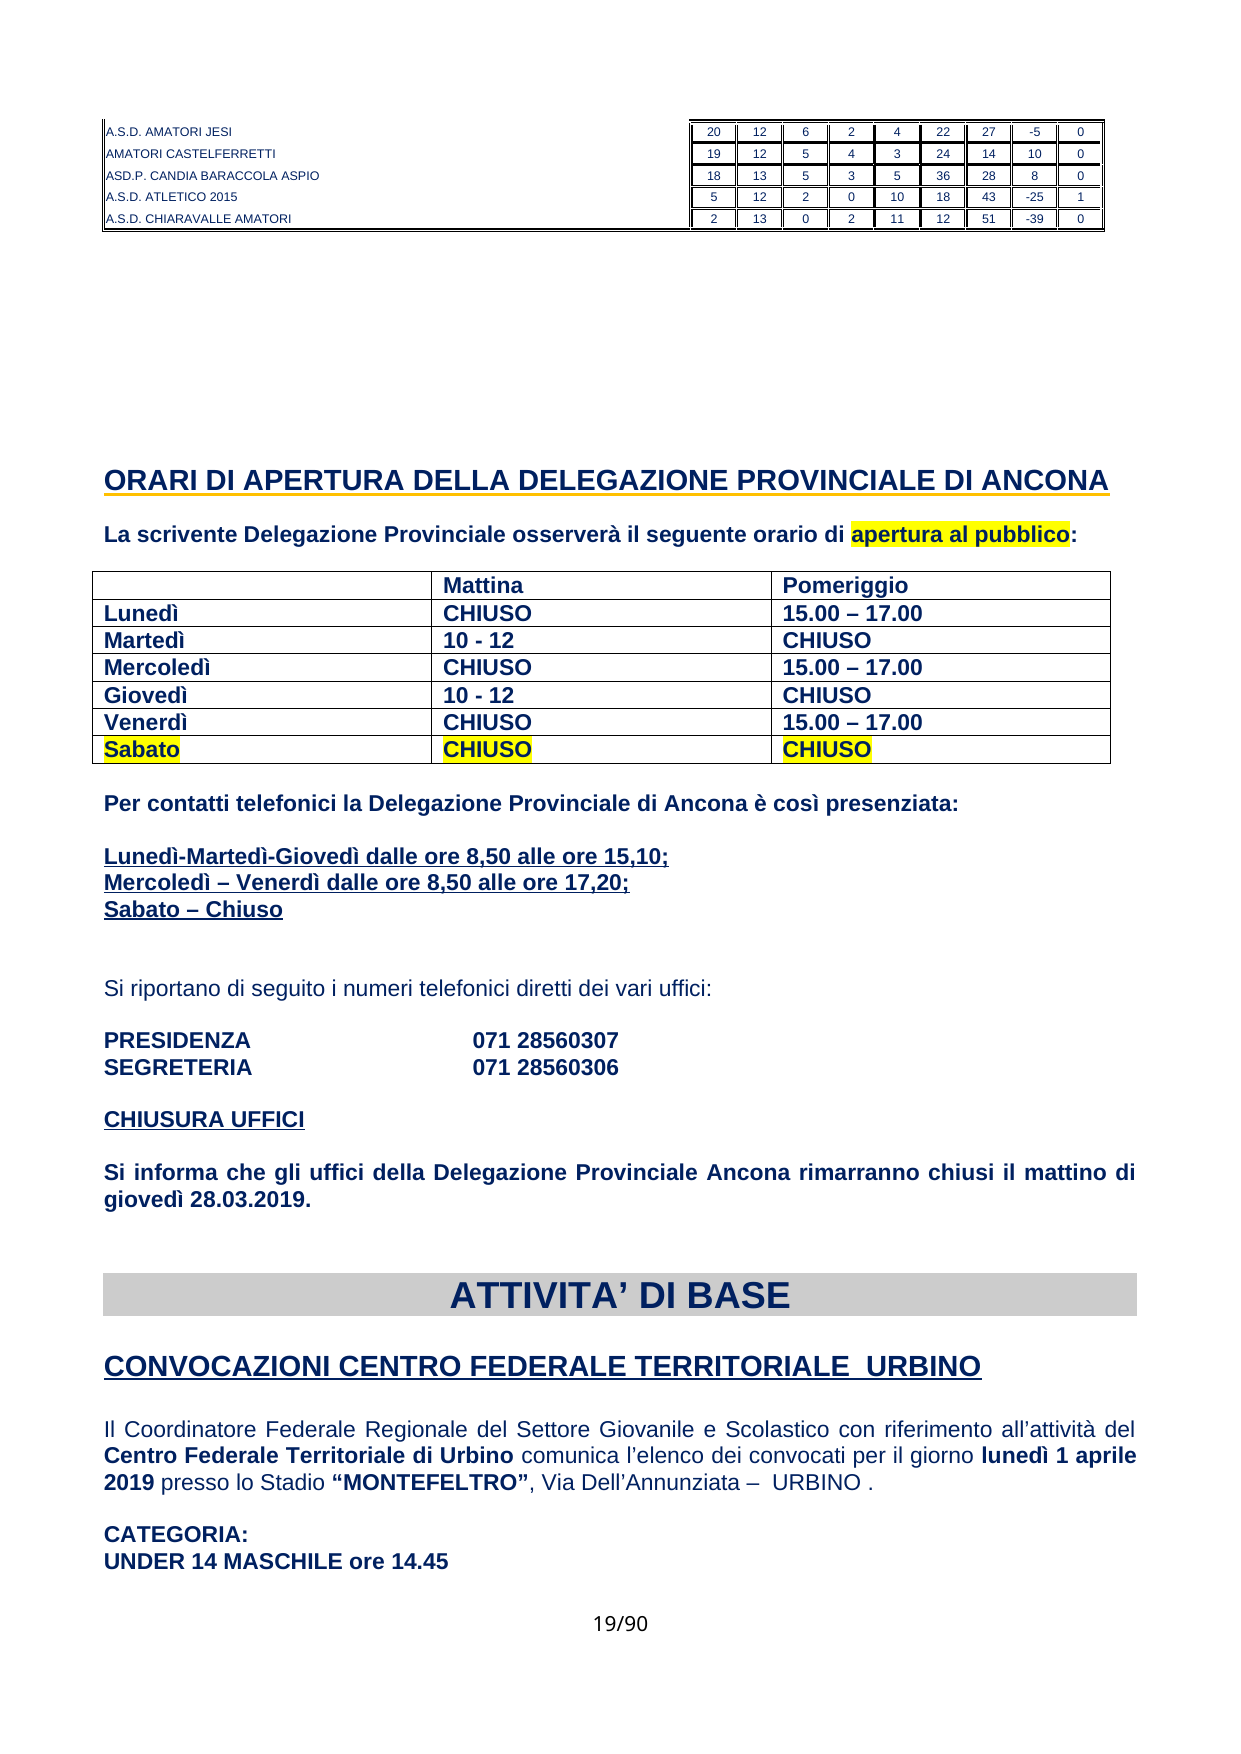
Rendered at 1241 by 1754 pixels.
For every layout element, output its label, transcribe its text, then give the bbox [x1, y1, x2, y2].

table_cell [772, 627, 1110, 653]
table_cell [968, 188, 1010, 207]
text CHIUSURA UFFICI [103, 1106, 1137, 1133]
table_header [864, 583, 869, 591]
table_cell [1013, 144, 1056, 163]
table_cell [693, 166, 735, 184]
text Si riportano di seguito i numeri telefonici diretti dei vari uffici: [103, 975, 1137, 1001]
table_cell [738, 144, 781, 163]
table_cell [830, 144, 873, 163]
text Si informa che gli uffici della Delegazione Provinciale Ancona rimarranno chiusi il mattino di giovedì 28.03.2019. [103, 1159, 1137, 1212]
text Per contatti telefonici la Delegazione Provinciale di Ancona è così presenziata: [103, 790, 1137, 817]
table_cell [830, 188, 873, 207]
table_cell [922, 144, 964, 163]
text Sabato – Chiuso [103, 896, 1137, 922]
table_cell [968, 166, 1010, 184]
text CATEGORIA: [103, 1521, 1137, 1548]
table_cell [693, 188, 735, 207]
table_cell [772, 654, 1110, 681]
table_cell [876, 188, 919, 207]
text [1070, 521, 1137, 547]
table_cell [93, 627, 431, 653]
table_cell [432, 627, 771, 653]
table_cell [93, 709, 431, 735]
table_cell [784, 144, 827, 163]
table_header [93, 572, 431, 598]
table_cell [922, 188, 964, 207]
text PRESIDENZA 071 28560307 [103, 1027, 1137, 1054]
text Lunedì-Martedì-Giovedì dalle ore 8,50 alle ore 15,10; [103, 843, 1137, 869]
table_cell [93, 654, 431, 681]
text La scrivente Delegazione Provinciale osserverà il seguente orario di apertura al pubblico: [103, 521, 851, 547]
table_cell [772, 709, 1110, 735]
text CONVOCAZIONI CENTRO FEDERALE TERRITORIALE URBINO [103, 1349, 1137, 1382]
text UNDER 14 MASCHILE ore 14.45 [103, 1548, 1137, 1574]
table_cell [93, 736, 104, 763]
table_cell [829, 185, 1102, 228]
text ORARI DI APERTURA DELLA DELEGAZIONE PROVINCIALE DI ANCONA [103, 463, 1137, 497]
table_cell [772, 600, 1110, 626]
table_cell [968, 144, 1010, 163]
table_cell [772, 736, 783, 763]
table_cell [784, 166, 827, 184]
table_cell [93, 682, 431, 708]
text SEGRETERIA 071 28560306 [103, 1054, 1137, 1080]
text Mercoledì – Venerdì dalle ore 8,50 alle ore 17,20; [103, 869, 1137, 896]
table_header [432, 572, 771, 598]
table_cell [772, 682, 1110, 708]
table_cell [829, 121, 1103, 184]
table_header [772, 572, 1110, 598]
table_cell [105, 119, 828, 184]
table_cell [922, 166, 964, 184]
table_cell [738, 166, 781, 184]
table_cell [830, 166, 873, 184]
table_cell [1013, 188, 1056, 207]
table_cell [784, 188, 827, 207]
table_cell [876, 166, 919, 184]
text Il Coordinatore Federale Regionale del Settore Giovanile e Scolastico con riferimento all’attività del Centro Federale Territoriale di Urbino comunica l’elenco dei convocati per il giorno lunedì 1 aprile 2019 presso lo Stadio “MONTEFELTRO”, Via Dell’Annunziata – URBINO . [103, 1416, 1137, 1495]
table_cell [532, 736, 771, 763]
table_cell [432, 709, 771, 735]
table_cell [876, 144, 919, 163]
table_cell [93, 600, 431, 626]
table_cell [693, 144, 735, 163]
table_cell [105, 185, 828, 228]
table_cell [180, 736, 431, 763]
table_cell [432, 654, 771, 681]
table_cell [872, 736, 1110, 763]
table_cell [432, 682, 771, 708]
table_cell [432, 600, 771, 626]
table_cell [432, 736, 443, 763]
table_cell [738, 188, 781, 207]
text ATTIVITA’ DI BASE [103, 1273, 1137, 1316]
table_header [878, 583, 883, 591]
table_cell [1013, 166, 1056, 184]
